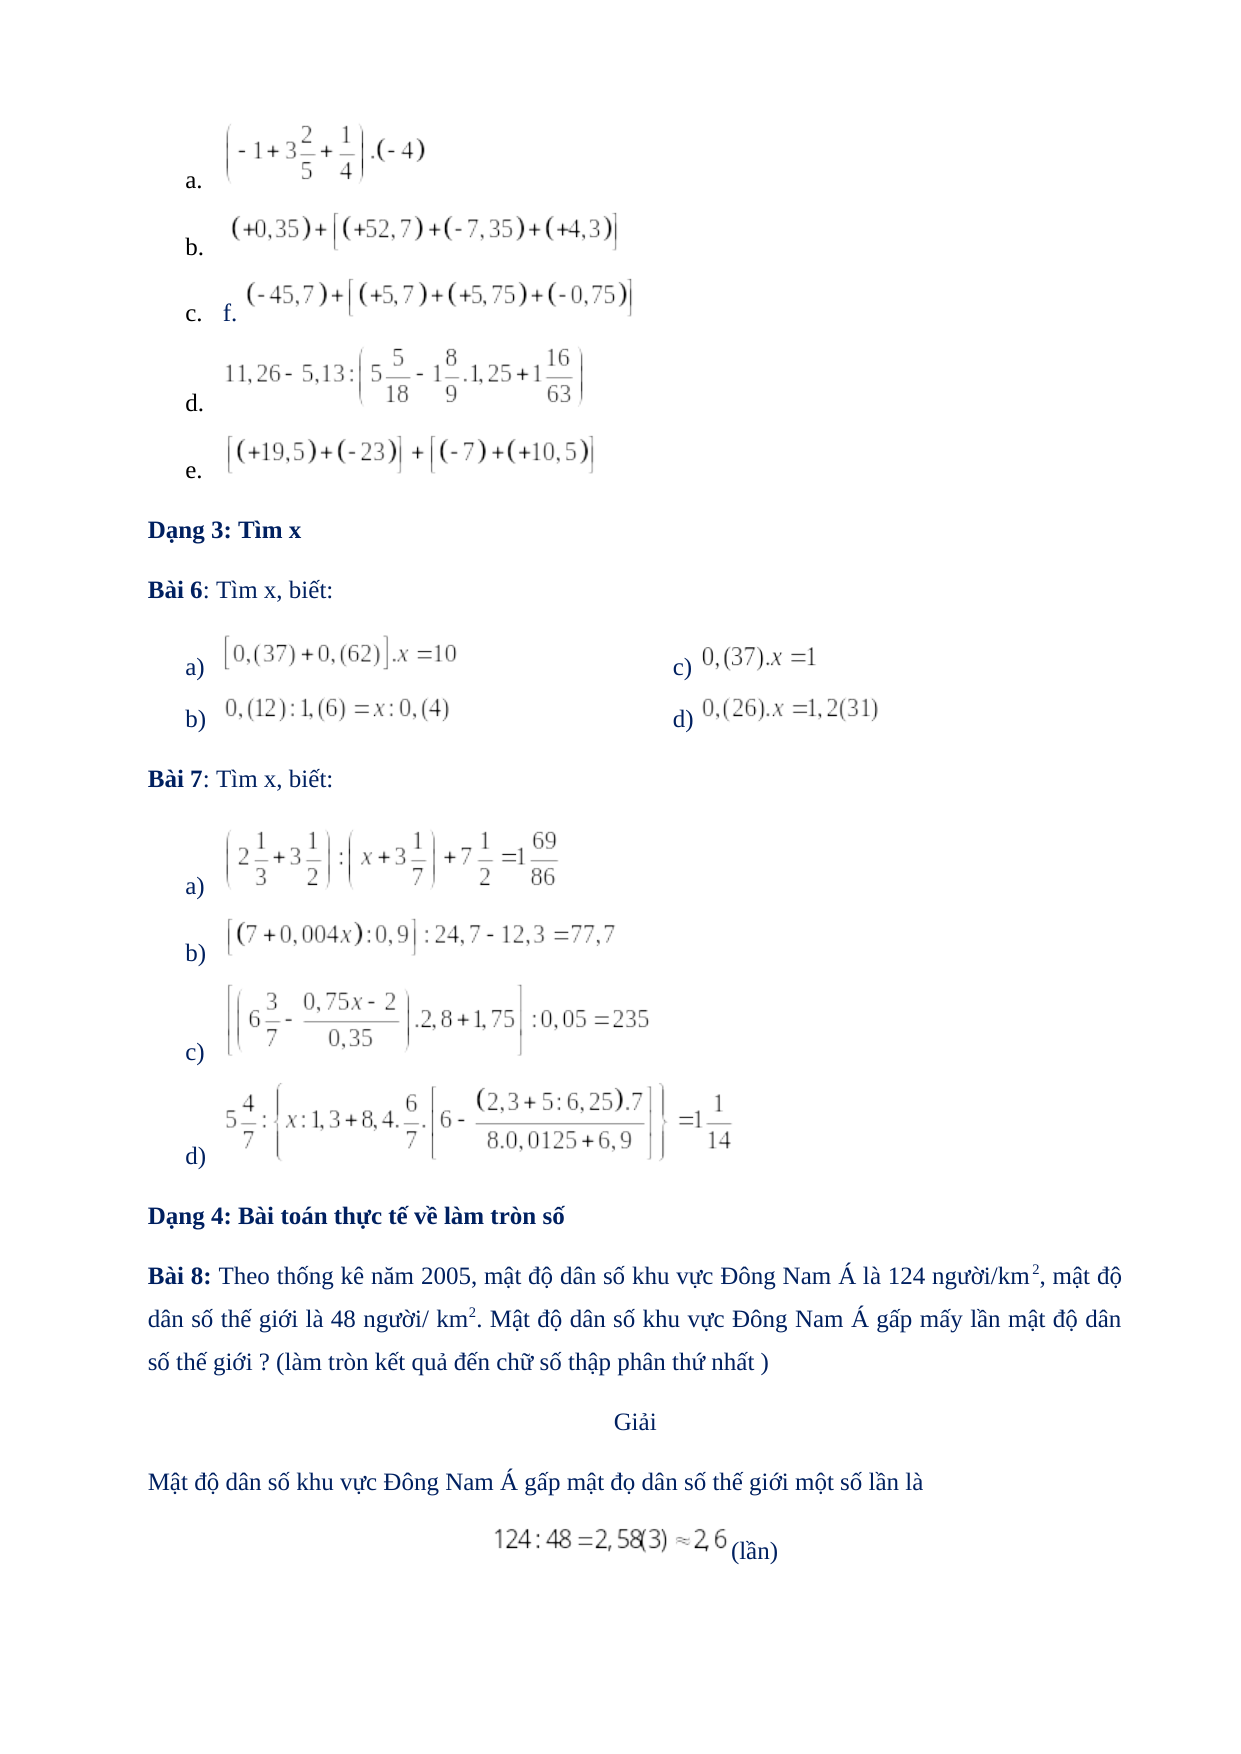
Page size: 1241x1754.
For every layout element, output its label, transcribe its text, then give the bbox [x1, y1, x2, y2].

text Dạng 4: Bài toán thực tế về làm tròn số [148, 1201, 1122, 1230]
text Dạng 3: Tìm x [148, 515, 1122, 544]
text Bài 6: Tìm x, biết: [148, 575, 1122, 603]
text (lần) [148, 1527, 1122, 1565]
list d) [185, 695, 1122, 733]
list f. [185, 275, 1122, 327]
text Bài 7: Tìm x, biết: [148, 764, 1122, 793]
text Bài 8: Theo thống kê năm 2005, mật độ dân số khu vực Đông Nam Á là 124 người/km2, mật độ dân số thế giới là 48 người/ km2. Mật độ dân số khu vực Đông Nam Á gấp mấy lần mật độ dân số thế giới ? (làm tròn kết quả đến chữ số thập phân thứ nhất ) [148, 1261, 1122, 1376]
list c) [185, 634, 1122, 681]
text Giải [148, 1407, 1122, 1436]
text Mật độ dân số khu vực Đông Nam Á gấp mật đọ dân số thế giới một số lần là [148, 1467, 1122, 1496]
